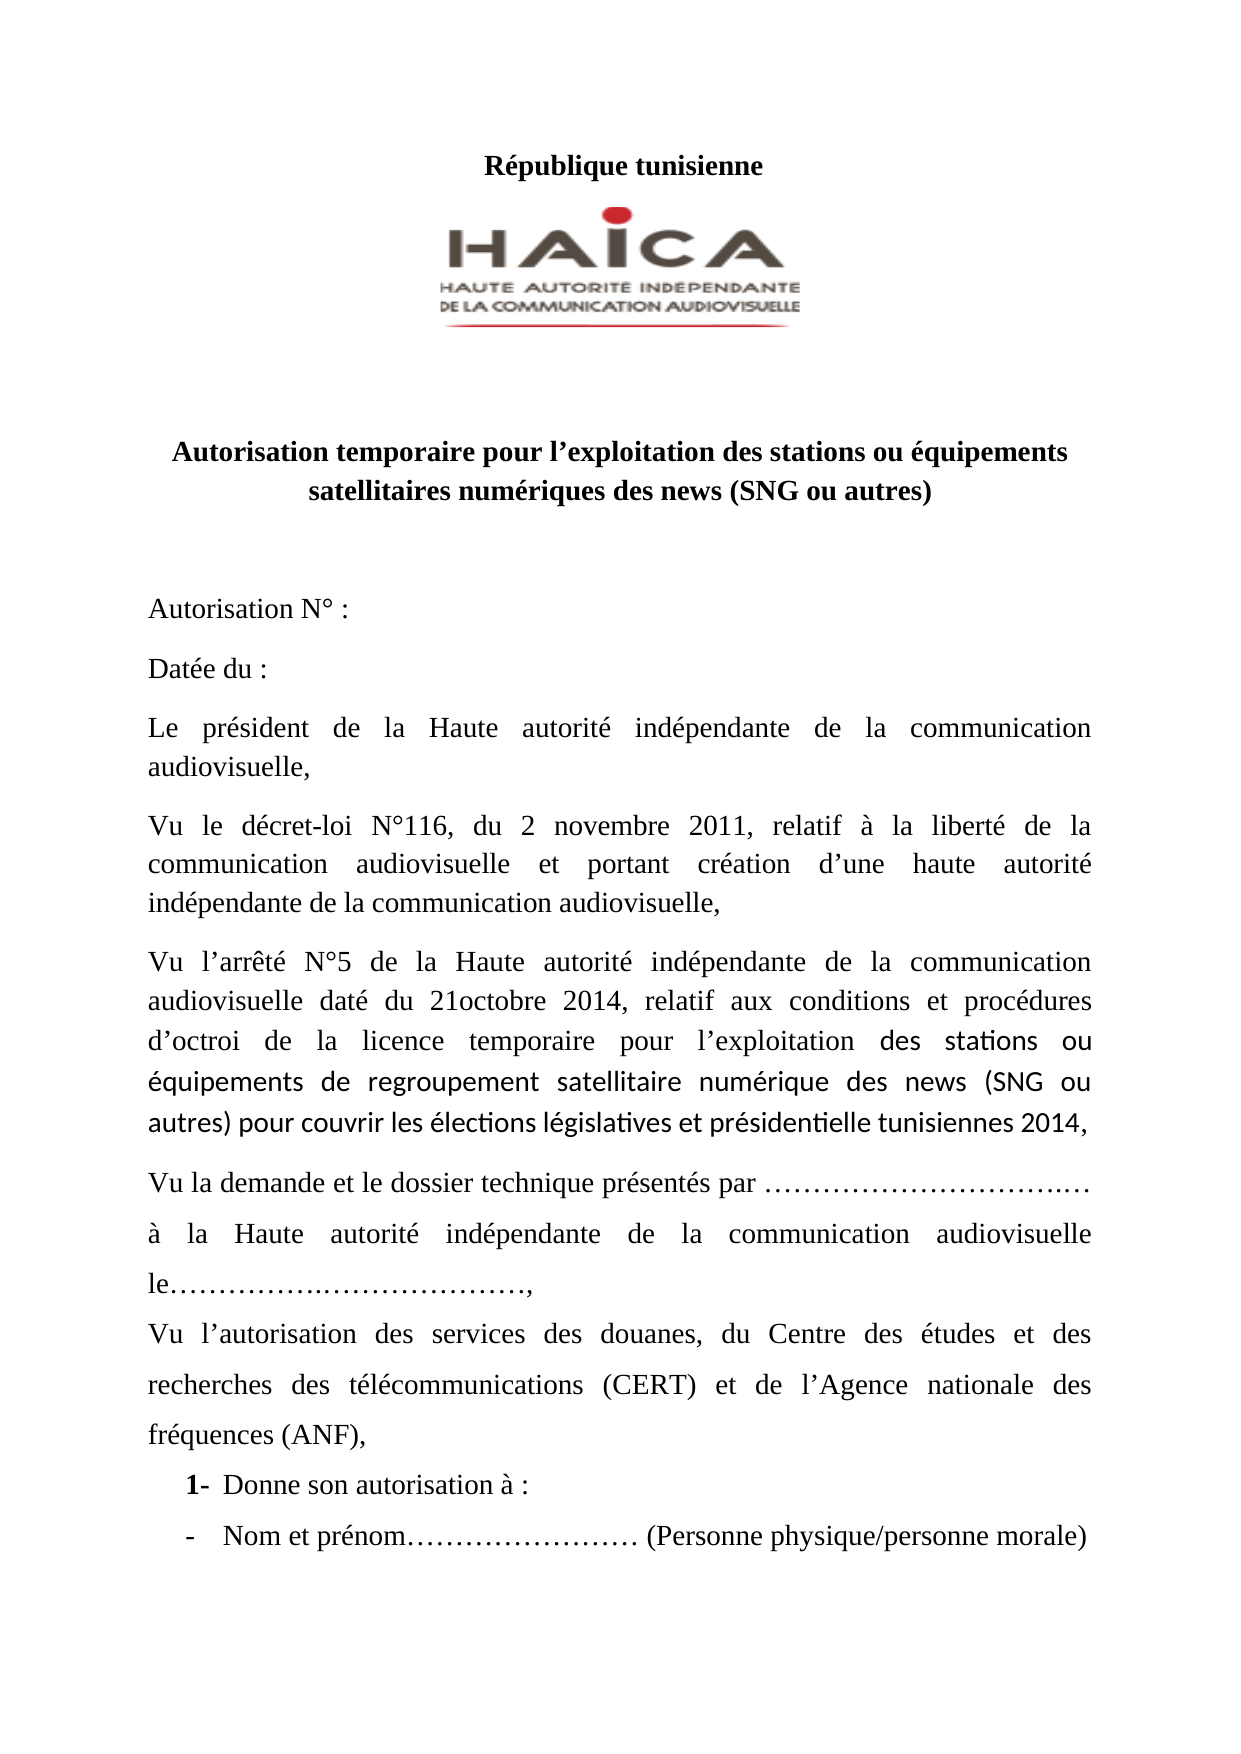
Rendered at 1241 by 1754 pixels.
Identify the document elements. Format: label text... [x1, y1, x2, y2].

text Le président de la Haute autorité indépendante de la communication audiovisuelle, [148, 710, 1093, 782]
text Vu le décret-loi N°116, du 2 novembre 2011, relatif à la liberté de la communication audiovisuelle et portant création d’une haute autorité indépendante de la communication audiovisuelle, [148, 808, 1093, 919]
text Vu l’arrêté N°5 de la Haute autorité indépendante de la communication audiovisuelle daté du 21octobre 2014, relatif aux conditions et procédures d’octroi de la licence temporaire pour l’exploitation des stations ou équipements de regroupement satellitaire numérique des news (SNG ou autres) pour couvrir les élections législatives et présidentielle tunisiennes 2014, [148, 944, 1093, 1139]
text Autorisation temporaire pour l’exploitation des stations ou équipements satellitaires numériques des news (SNG ou autres) [148, 434, 1093, 506]
list Nom et prénom…………………… (Personne physique/personne morale) [185, 1518, 1093, 1551]
picture [440, 207, 800, 350]
text Vu l’autorisation des services des douanes, du Centre des études et des recherches des télécommunications (CERT) et de l’Agence nationale des fréquences (ANF), [148, 1317, 1093, 1451]
text République tunisienne [148, 148, 1093, 181]
text Vu la demande et le dossier technique présentés par ………………………….… à la Haute autorité indépendante de la communication audiovisuelle le…………….…………………, [148, 1166, 1093, 1300]
text Datée du : [148, 651, 1093, 684]
list Donne son autorisation à : [185, 1467, 1093, 1501]
text Autorisation N° : [148, 591, 1093, 625]
